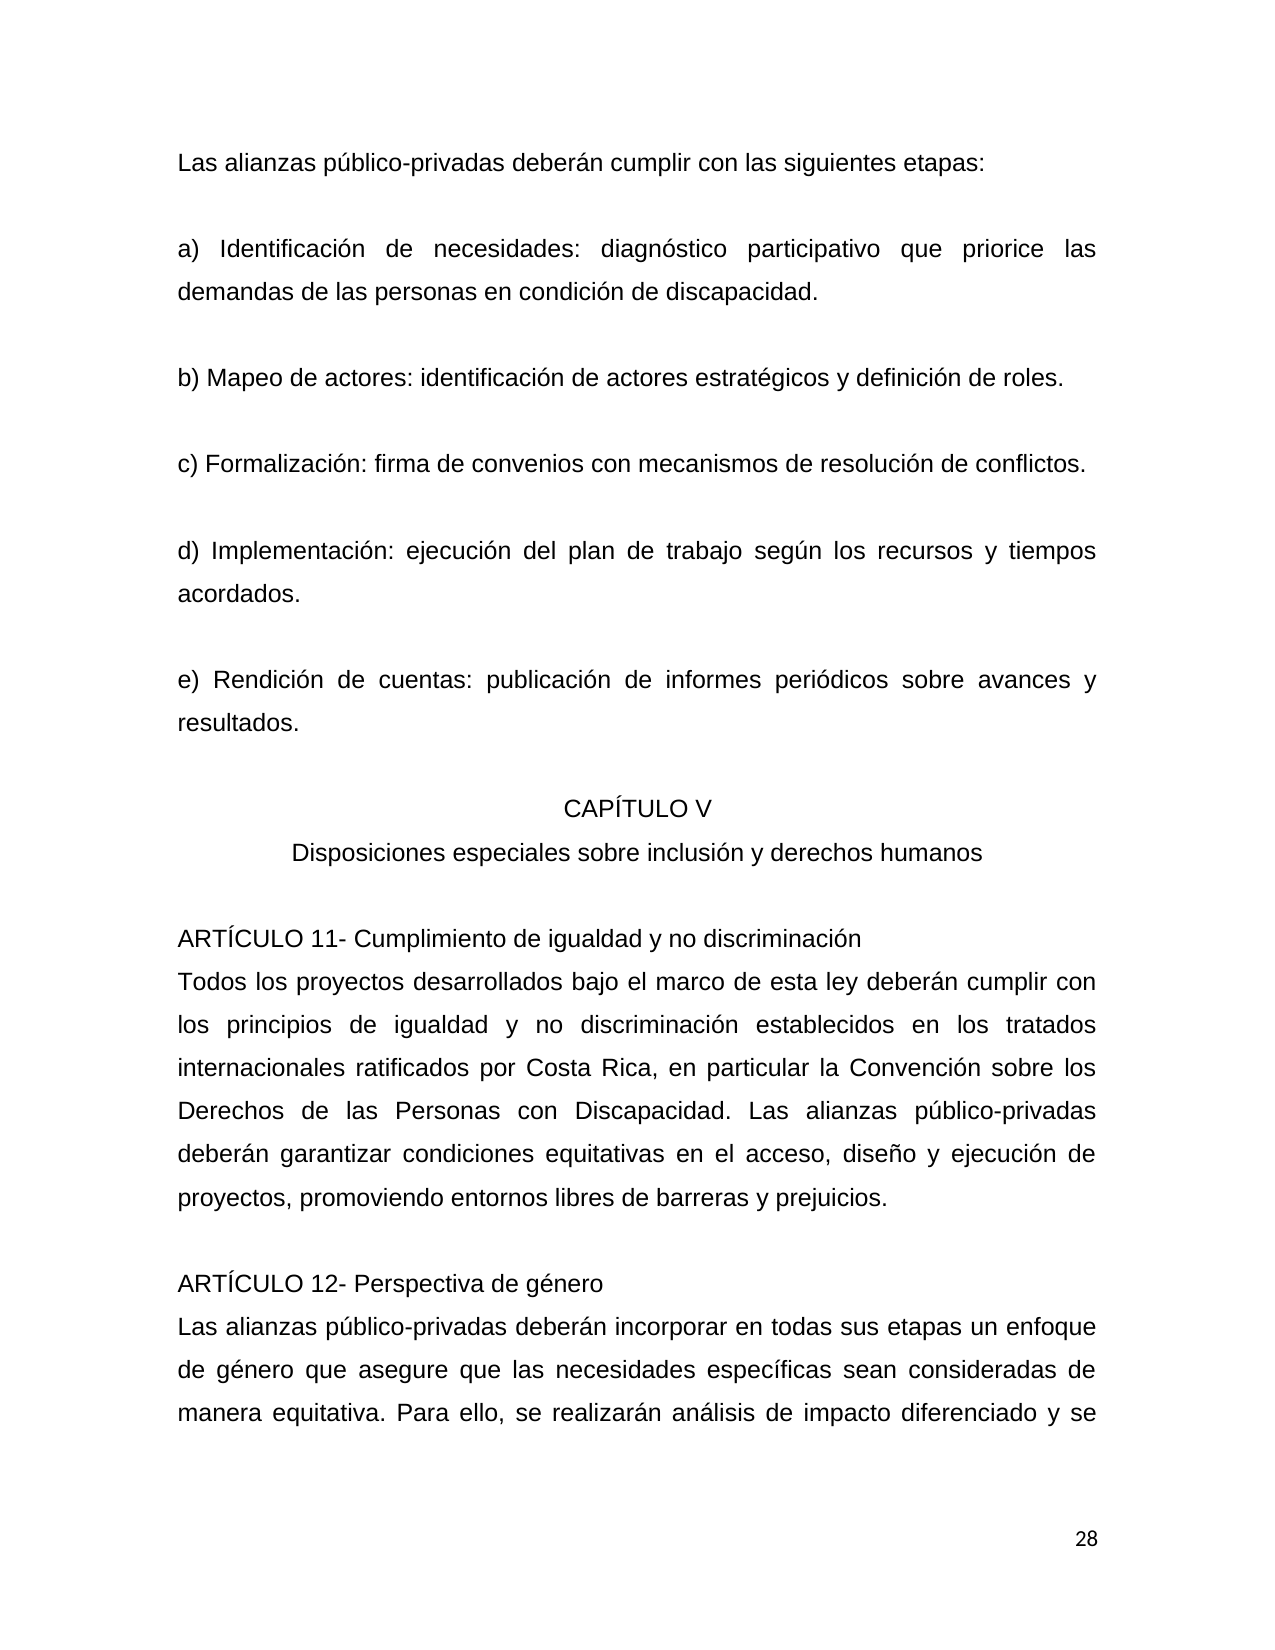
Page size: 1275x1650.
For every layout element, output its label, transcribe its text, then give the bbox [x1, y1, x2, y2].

text a) Identificación de necesidades: diagnóstico participativo que priorice las demandas de las personas en condición de discapacidad. [177, 234, 1098, 306]
text Disposiciones especiales sobre inclusión y derechos humanos [177, 838, 1098, 866]
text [177, 1312, 1098, 1427]
text ARTÍCULO 11- Cumplimiento de igualdad y no discriminación [177, 924, 1098, 953]
text Las alianzas público-privadas deberán cumplir con las siguientes etapas: [177, 148, 1098, 176]
text ARTÍCULO 12- Perspectiva de género [177, 1269, 1098, 1298]
text d) Implementación: ejecución del plan de trabajo según los recursos y tiempos acordados. [177, 536, 1098, 608]
text c) Formalización: firma de convenios con mecanismos de resolución de conflictos. [177, 449, 1098, 478]
text b) Mapeo de actores: identificación de actores estratégicos y definición de roles. [177, 363, 1098, 392]
text e) Rendición de cuentas: publicación de informes periódicos sobre avances y resultados. [177, 665, 1098, 737]
text CAPÍTULO V [177, 794, 1098, 823]
text Todos los proyectos desarrollados bajo el marco de esta ley deberán cumplir con los principios de igualdad y no discriminación establecidos en los tratados internacionales ratificados por Costa Rica, en particular la Convención sobre los Derechos de las Personas con Discapacidad. Las alianzas público-privadas deberán garantizar condiciones equitativas en el acceso, diseño y ejecución de proyectos, promoviendo entornos libres de barreras y prejuicios. [177, 967, 1098, 1211]
